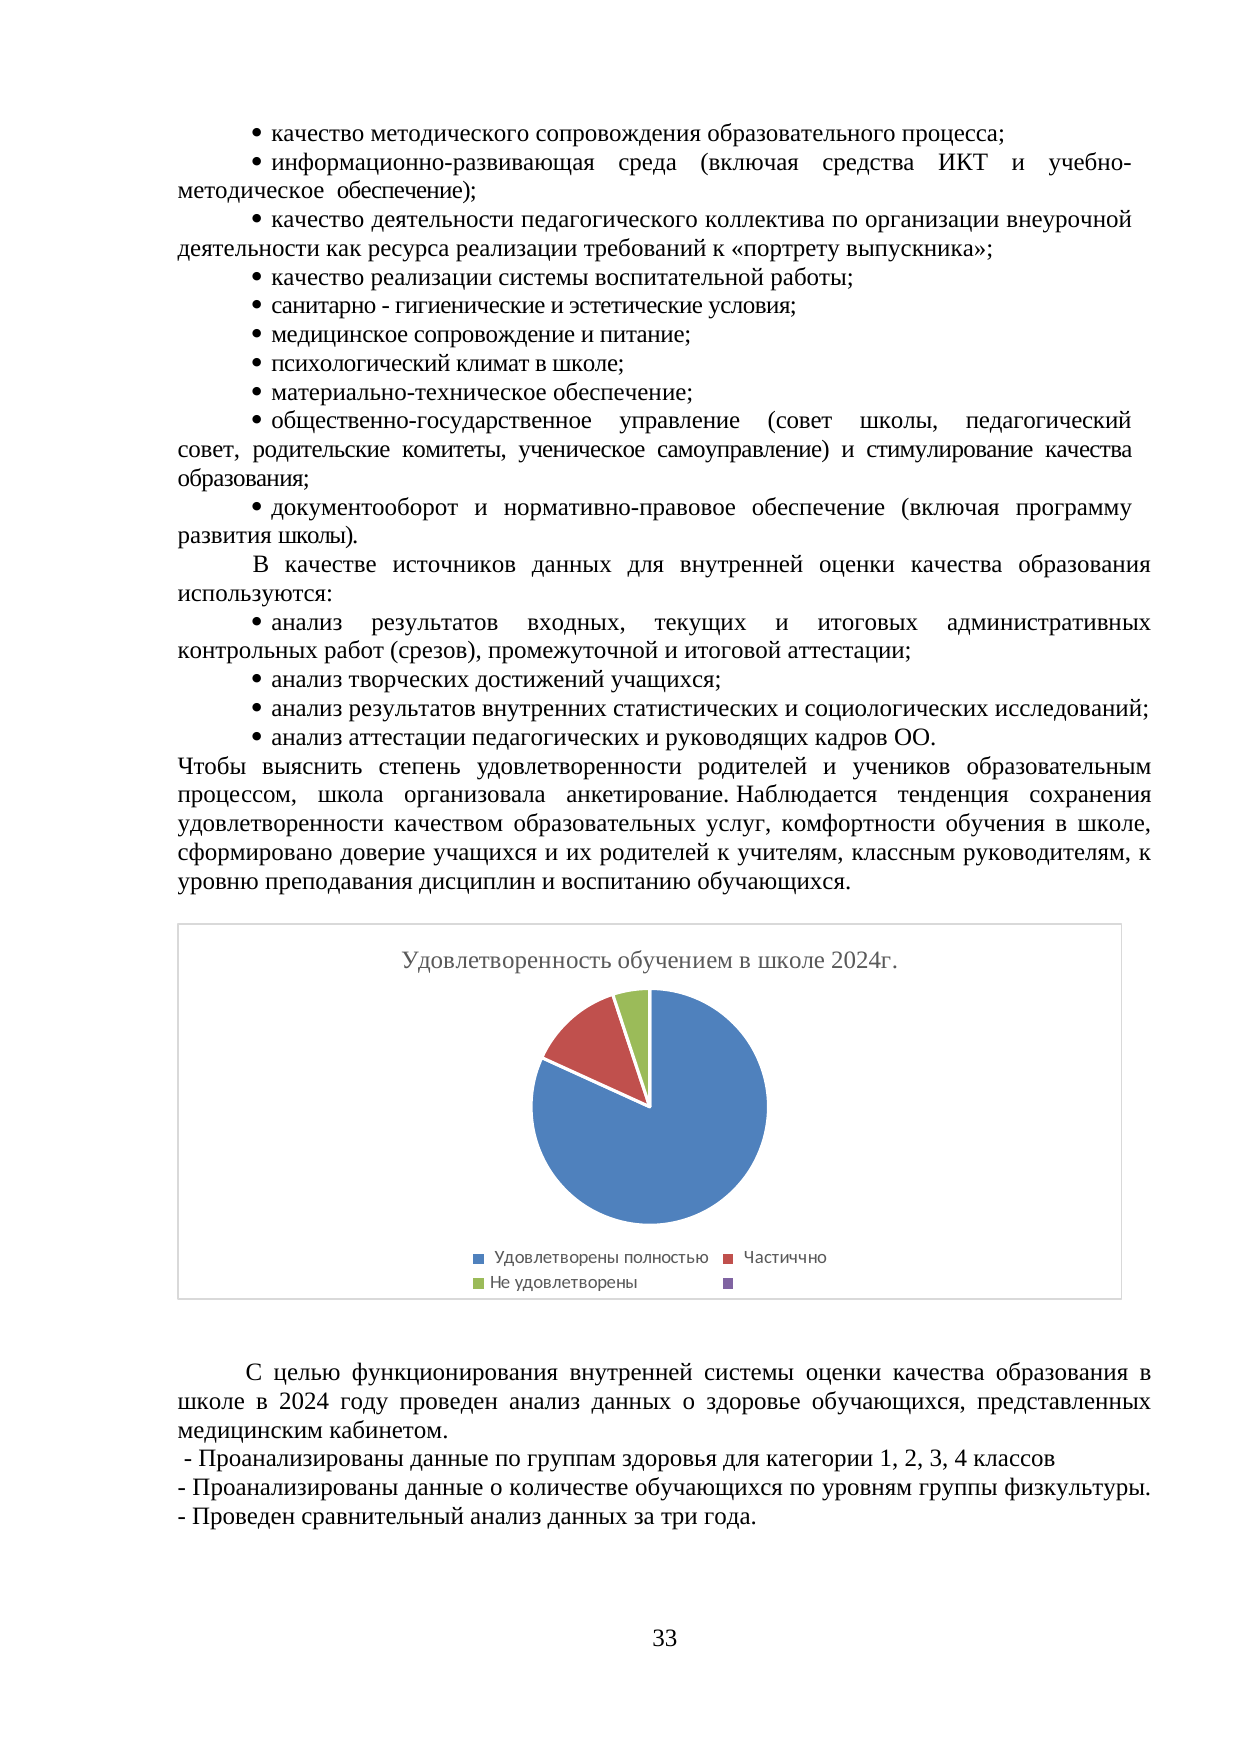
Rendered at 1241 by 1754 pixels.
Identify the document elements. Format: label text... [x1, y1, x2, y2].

list документооборот и нормативно-правовое обеспечение (включая программу развития школы). [177, 492, 1132, 549]
list медицинское сопровождение и питание; [177, 319, 1132, 348]
list психологический климат в школе; [177, 348, 1132, 377]
list качество методического сопровождения образовательного процесса; [177, 118, 1132, 147]
list качество деятельности педагогического коллектива по организации внеурочной деятельности как ресурса реализации требований к «портрету выпускника»; [177, 204, 1132, 262]
list анализ аттестации педагогических и руководящих кадров ОО. [177, 722, 1152, 751]
text - Проанализированы данные по группам здоровья для категории 1, 2, 3, 4 классов [177, 1443, 1152, 1472]
text Чтобы выяснить степень удовлетворенности родителей и учеников образовательным процессом, школа организовала анкетирование. Наблюдается тенденция сохранения удовлетворенности качеством образовательных услуг, комфортности обучения в школе, сформировано доверие учащихся и их родителей к учителям, классным руководителям, к уровню преподавания дисциплин и воспитанию обучающихся. [177, 751, 1152, 894]
list анализ результатов входных, текущих и итоговых административных контрольных работ (срезов), промежуточной и итоговой аттестации; [177, 607, 1152, 664]
list общественно-государственное управление (совет школы, педагогический совет, родительские комитеты, ученическое самоуправление) и стимулирование качества образования; [177, 406, 1132, 492]
text - Проанализированы данные о количестве обучающихся по уровням группы физкультуры. - Проведен сравнительный анализ данных за три года. [177, 1472, 1152, 1530]
list анализ творческих достижений учащихся; [177, 664, 1152, 693]
list качество реализации системы воспитательной работы; [177, 262, 1132, 291]
list материально-техническое обеспечение; [177, 377, 1132, 406]
text В качестве источников данных для внутренней оценки качества образования используются: [177, 549, 1152, 607]
text С целью функционирования внутренней системы оценки качества образования в школе в 2024 году проведен анализ данных о здоровье обучающихся, представленных медицинским кабинетом. [177, 1357, 1152, 1443]
list информационно-развивающая среда (включая средства ИКТ и учебно-методическое обеспечение); [177, 147, 1132, 204]
list анализ результатов внутренних статистических и социологических исследований; [177, 693, 1152, 722]
list санитарно - гигиенические и эстетические условия; [177, 291, 1132, 319]
